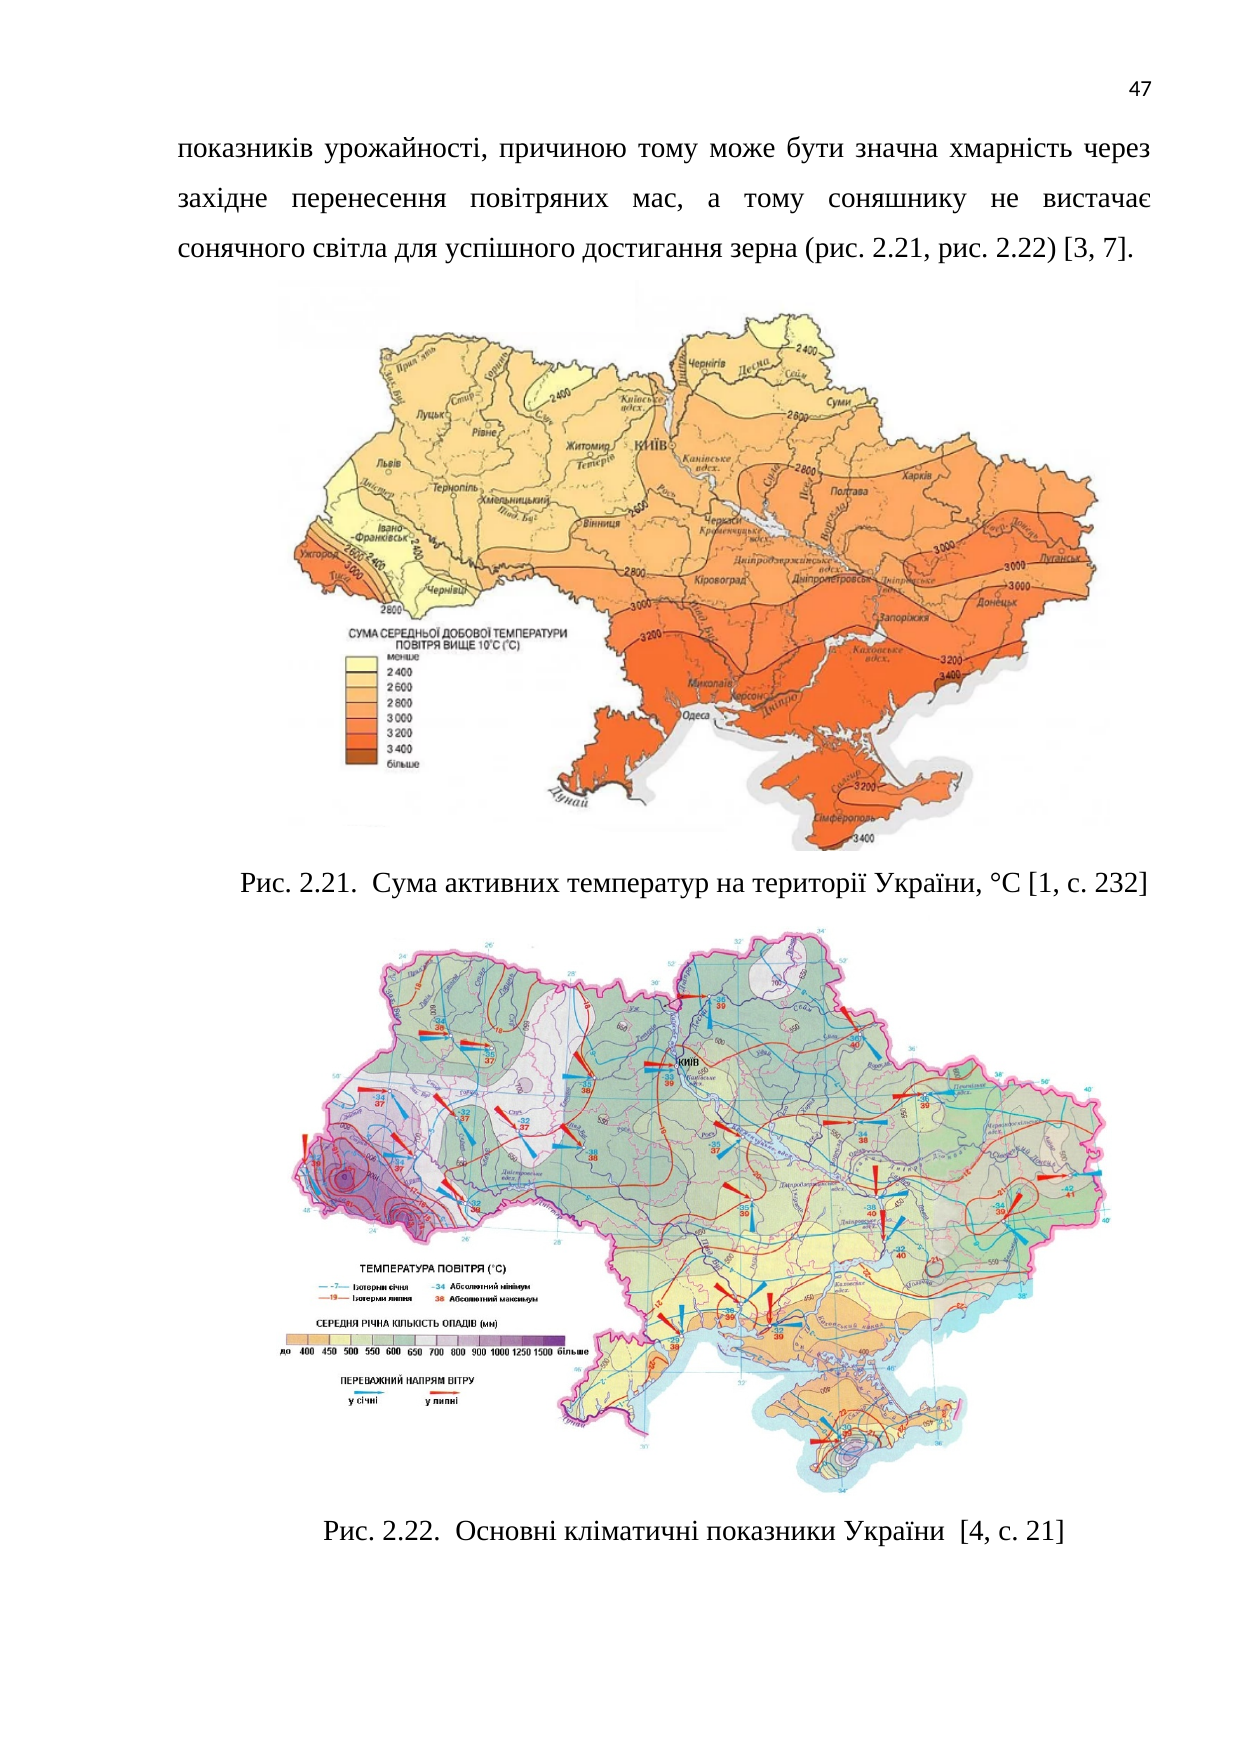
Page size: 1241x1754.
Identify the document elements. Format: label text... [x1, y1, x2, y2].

picture [277, 280, 1111, 851]
text Рис. 2.22. Основні кліматичні показники України [4, с. 21] [177, 1513, 1152, 1547]
text Рис. 2.21. Сума активних температур на території України, °С [1, с. 232] [177, 865, 1152, 898]
picture [276, 915, 1112, 1500]
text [177, 130, 1152, 264]
